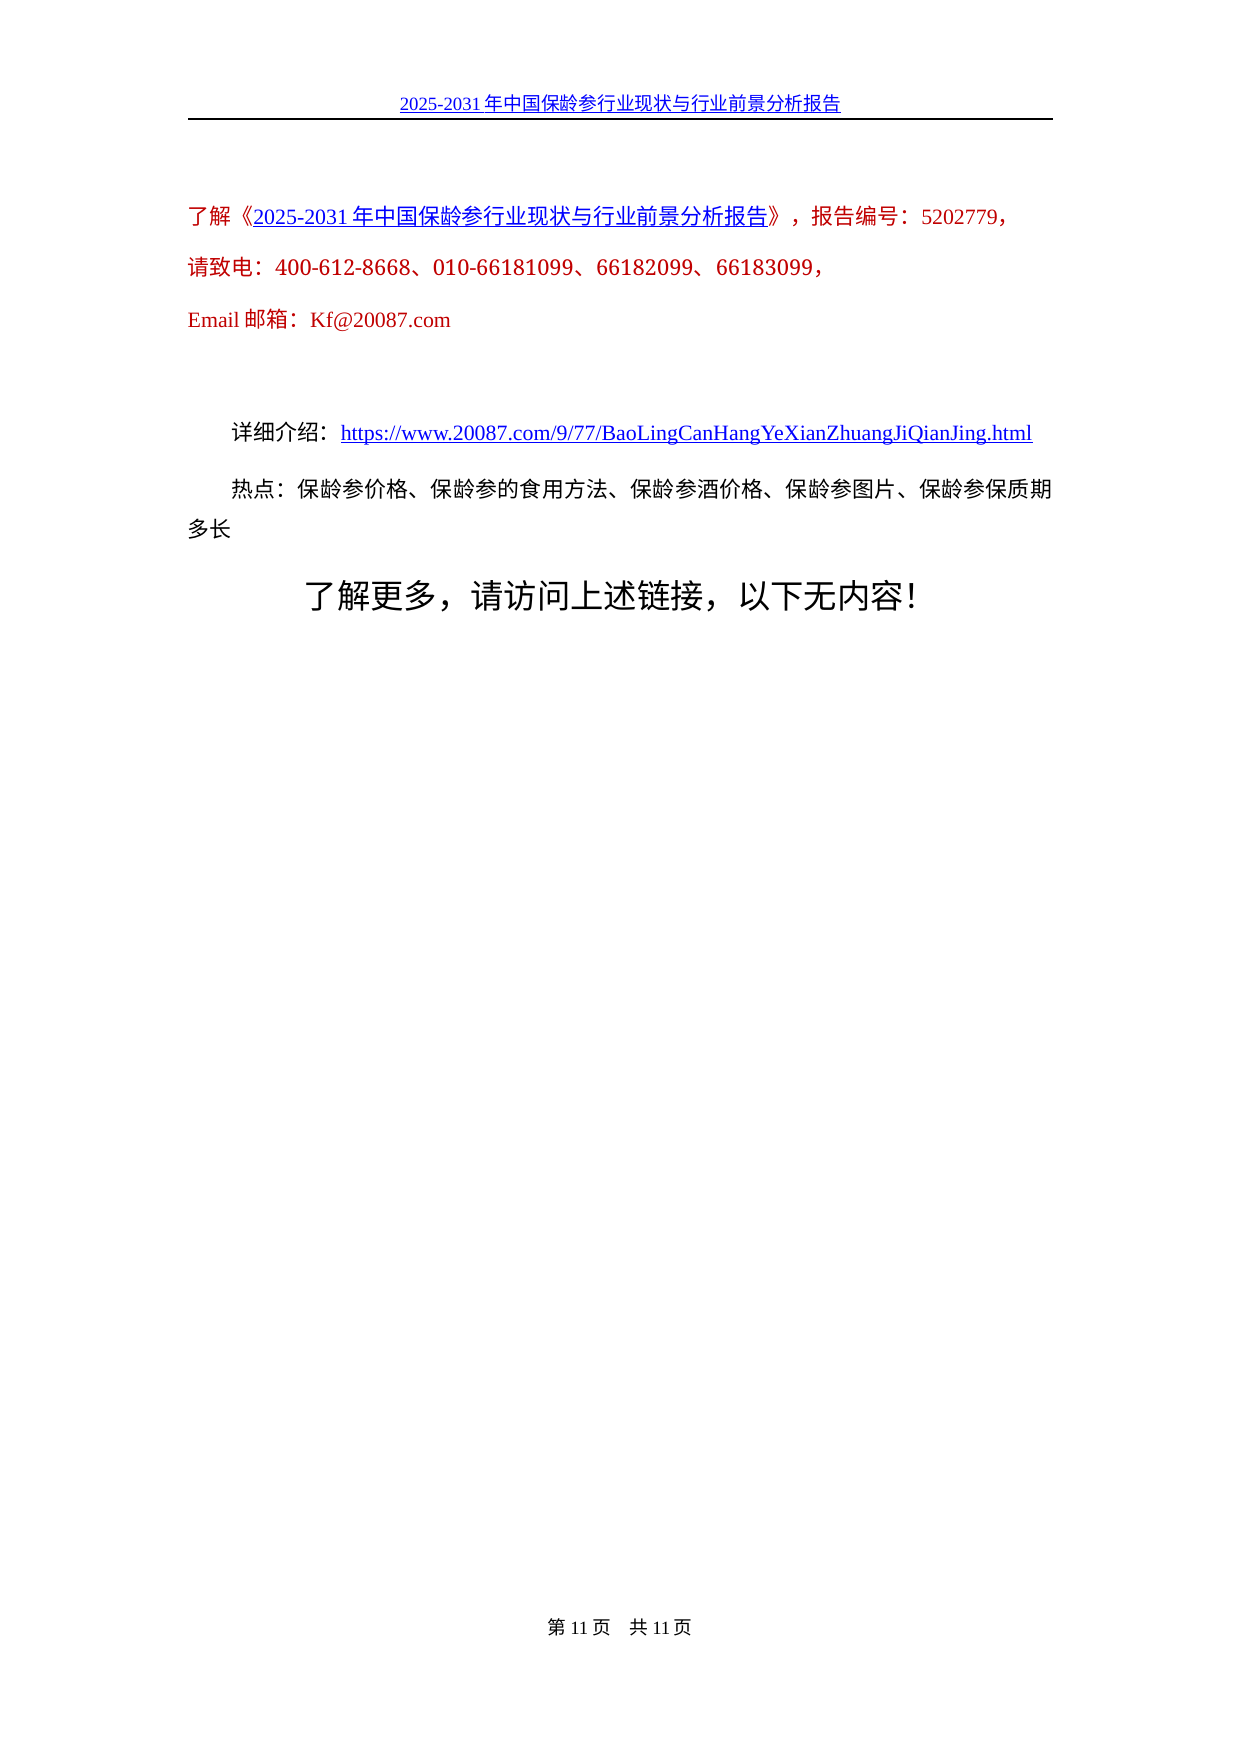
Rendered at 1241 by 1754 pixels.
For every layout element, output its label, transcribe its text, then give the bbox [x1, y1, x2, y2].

text 热点：保龄参价格、保龄参的食用方法、保龄参酒价格、保龄参图片、保龄参保质期多长 [187, 471, 1053, 544]
text Email邮箱：Kf@20087.com [187, 302, 1053, 334]
text 了解《2025-2031年中国保龄参行业现状与行业前景分析报告》，报告编号：5202779， [187, 198, 1053, 231]
title 了解更多，请访问上述链接，以下无内容！ [187, 562, 1053, 627]
text 请致电：400-612-8668、010-66181099、66182099、66183099， [187, 250, 1053, 283]
text 详细介绍：https://www.20087.com/9/77/BaoLingCanHangYeXianZhuangJiQianJing.html [187, 414, 1053, 447]
